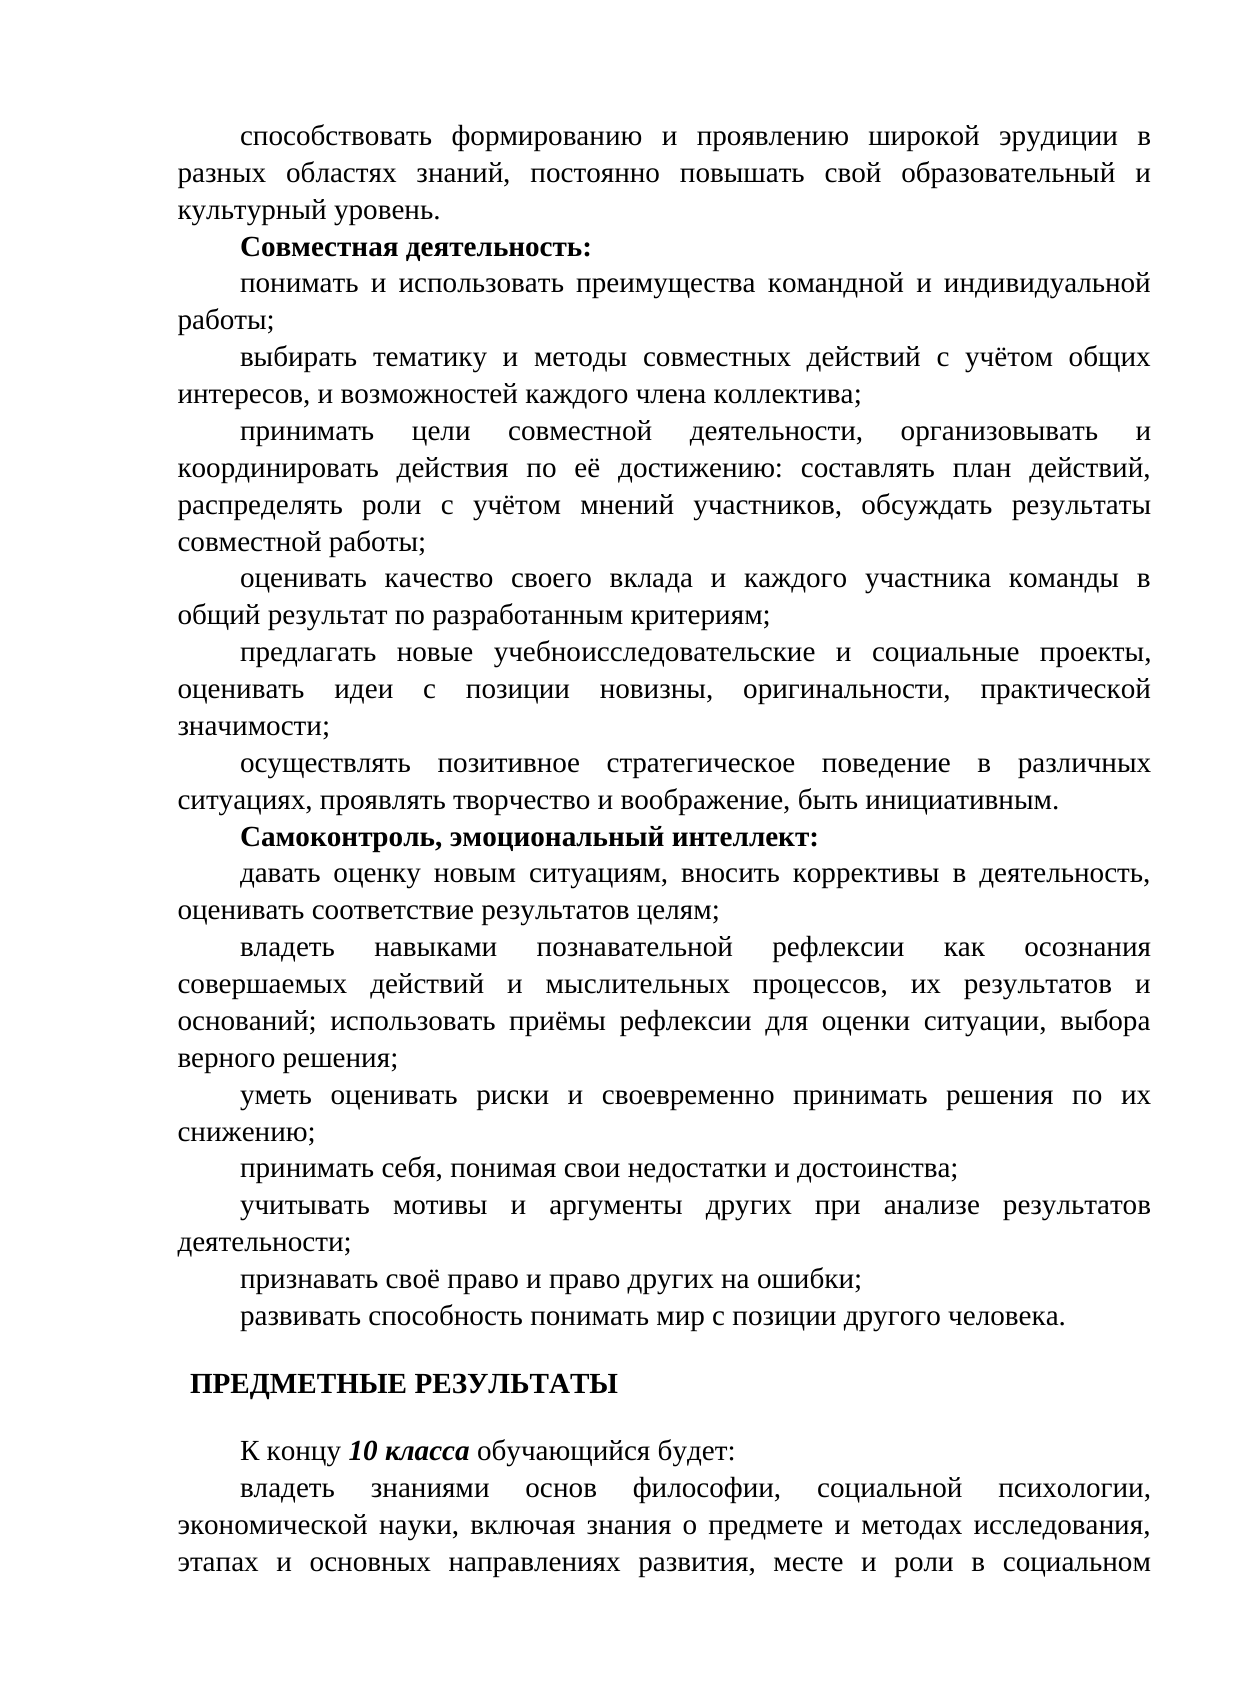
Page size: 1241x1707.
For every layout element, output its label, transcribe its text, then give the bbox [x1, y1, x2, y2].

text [177, 1470, 1152, 1577]
text способствовать формированию и проявлению широкой эрудиции в разных областях знаний, постоянно повышать свой образовательный и культурный уровень. [177, 118, 1152, 225]
text владеть навыками познавательной рефлексии как осознания совершаемых действий и мыслительных процессов, их результатов и оснований; использовать приёмы рефлексии для оценки ситуации, выбора верного решения; [177, 929, 1152, 1073]
text признавать своё право и право других на ошибки; [177, 1261, 1152, 1295]
text ПРЕДМЕТНЫЕ РЕЗУЛЬТАТЫ [190, 1366, 1152, 1399]
text выбирать тематику и методы совместных действий с учётом общих интересов, и возможностей каждого члена коллектива; [177, 339, 1152, 410]
text предлагать новые учебно­исследовательские и социальные проекты, оценивать идеи с позиции новизны, оригинальности, практической значимости; [177, 634, 1152, 742]
text развивать способность понимать мир с позиции другого человека. [177, 1298, 1152, 1332]
text давать оценку новым ситуациям, вносить коррективы в деятельность, оценивать соответствие результатов целям; [177, 856, 1152, 926]
text принимать себя, понимая свои недостатки и достоинства; [177, 1151, 1152, 1184]
text уметь оценивать риски и своевременно принимать решения по их снижению; [177, 1077, 1152, 1147]
text осуществлять позитивное стратегическое поведение в различных ситуациях, проявлять творчество и воображение, быть инициативным. [177, 745, 1152, 815]
text понимать и использовать преимущества командной и индивидуальной работы; [177, 266, 1152, 336]
text К концу 10 класса обучающийся будет: [177, 1433, 1152, 1467]
text Самоконтроль, эмоциональный интеллект: [177, 819, 1152, 852]
text Совместная деятельность: [177, 229, 1152, 262]
text оценивать качество своего вклада и каждого участника команды в общий результат по разработанным критериям; [177, 561, 1152, 631]
text принимать цели совместной деятельности, организовывать и координировать действия по её достижению: составлять план действий, распределять роли с учётом мнений участников, обсуждать результаты совместной работы; [177, 413, 1152, 557]
text учитывать мотивы и аргументы других при анализе результатов деятельности; [177, 1187, 1152, 1258]
